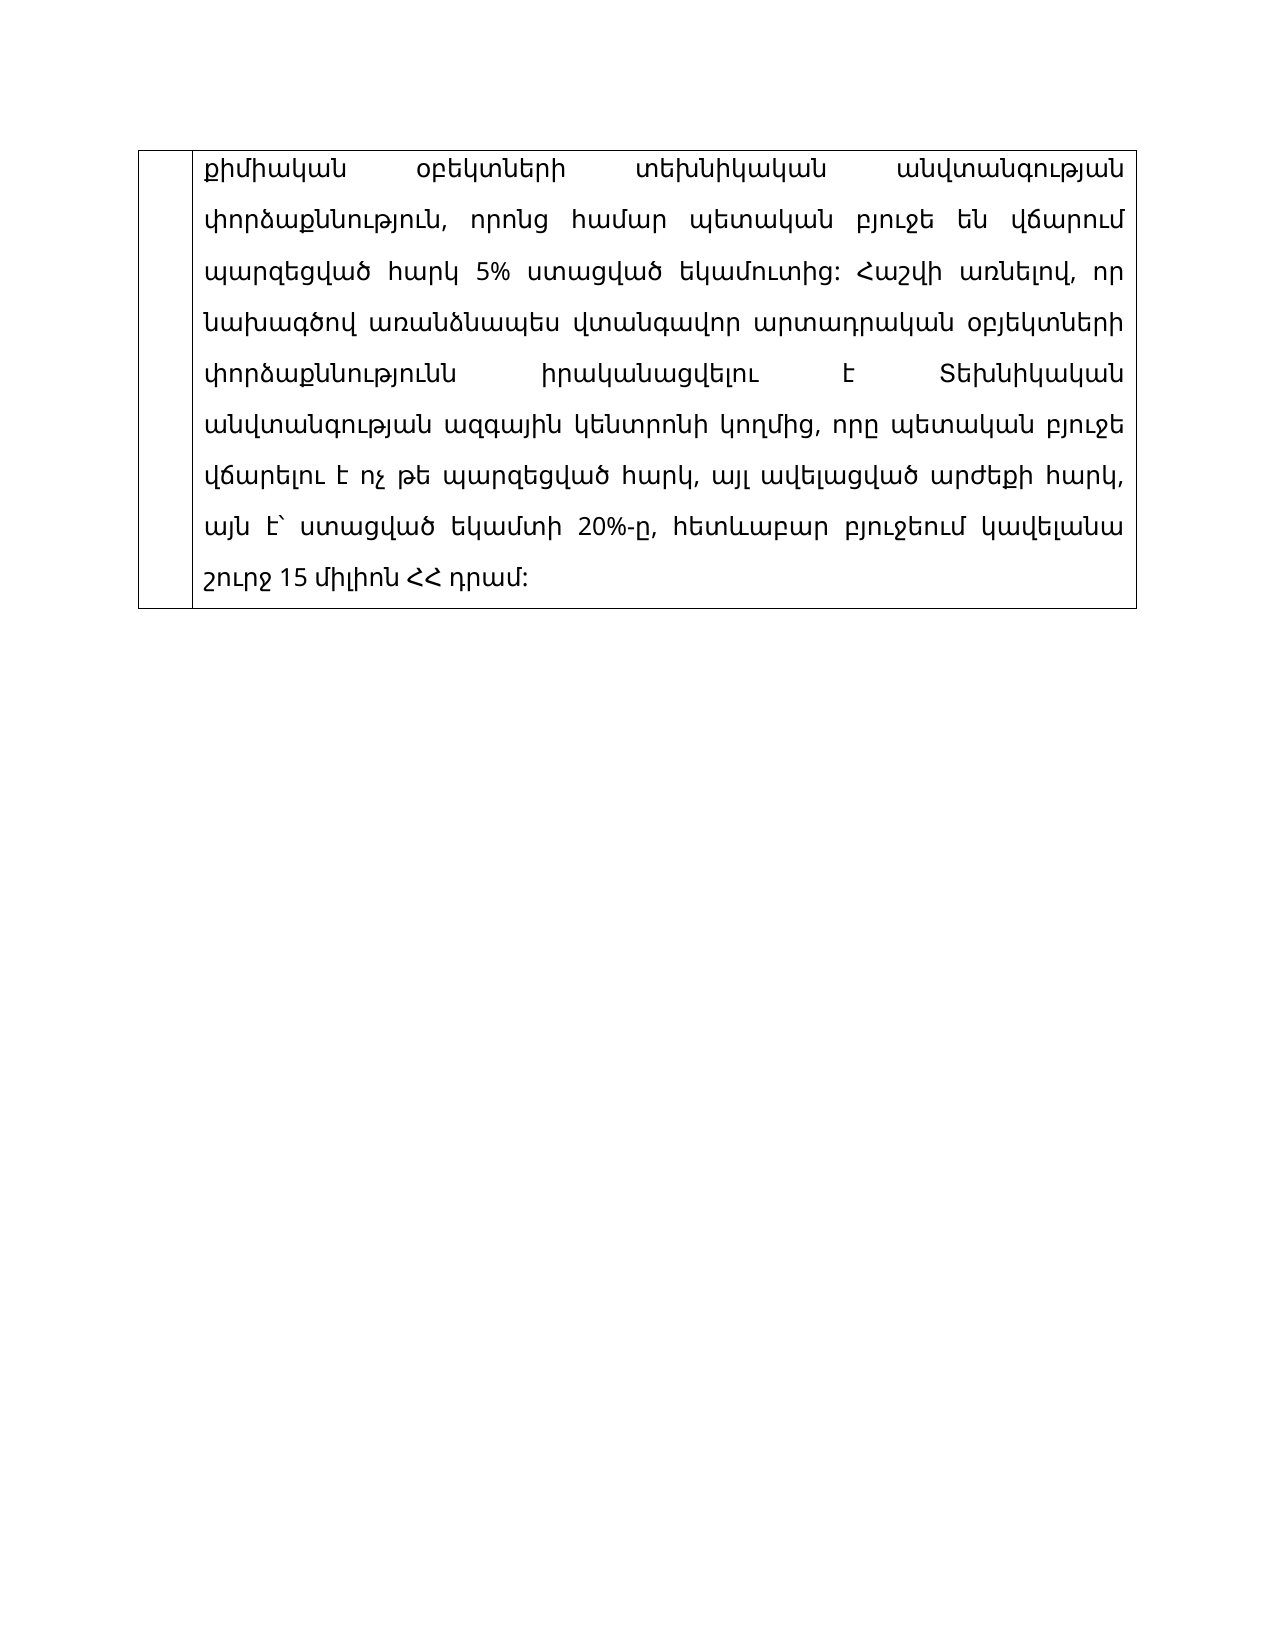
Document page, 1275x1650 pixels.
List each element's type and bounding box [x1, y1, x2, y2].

table_cell [139, 151, 192, 608]
table_cell [193, 151, 1136, 608]
